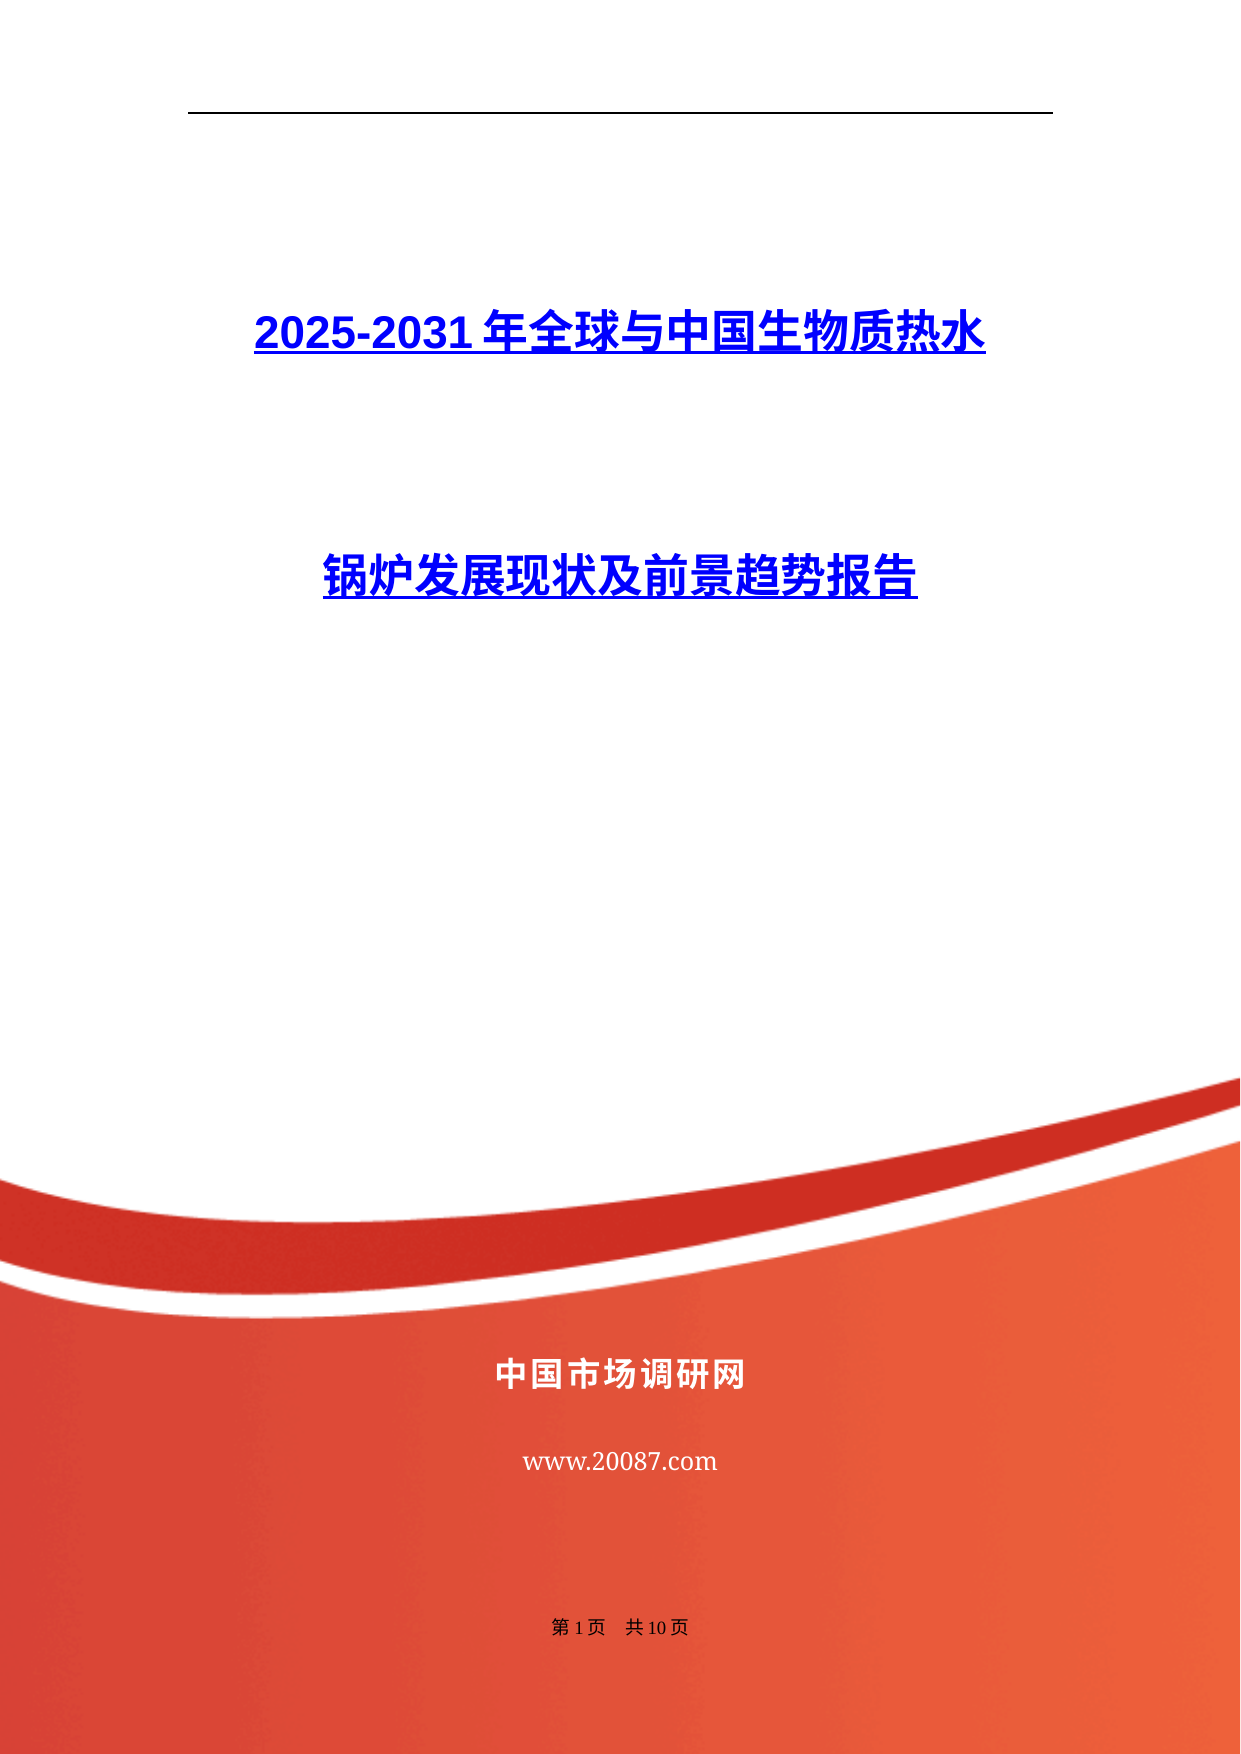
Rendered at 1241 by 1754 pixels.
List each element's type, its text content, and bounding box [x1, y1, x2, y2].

subtitle 中国市场调研网 [187, 1339, 1053, 1404]
table_header 2025-2031年全球与中国生物质热水锅炉发展现状及前景趋势报告 [188, 207, 1053, 773]
text www.20087.com [187, 1428, 1053, 1493]
picture [0, 1006, 1241, 1754]
